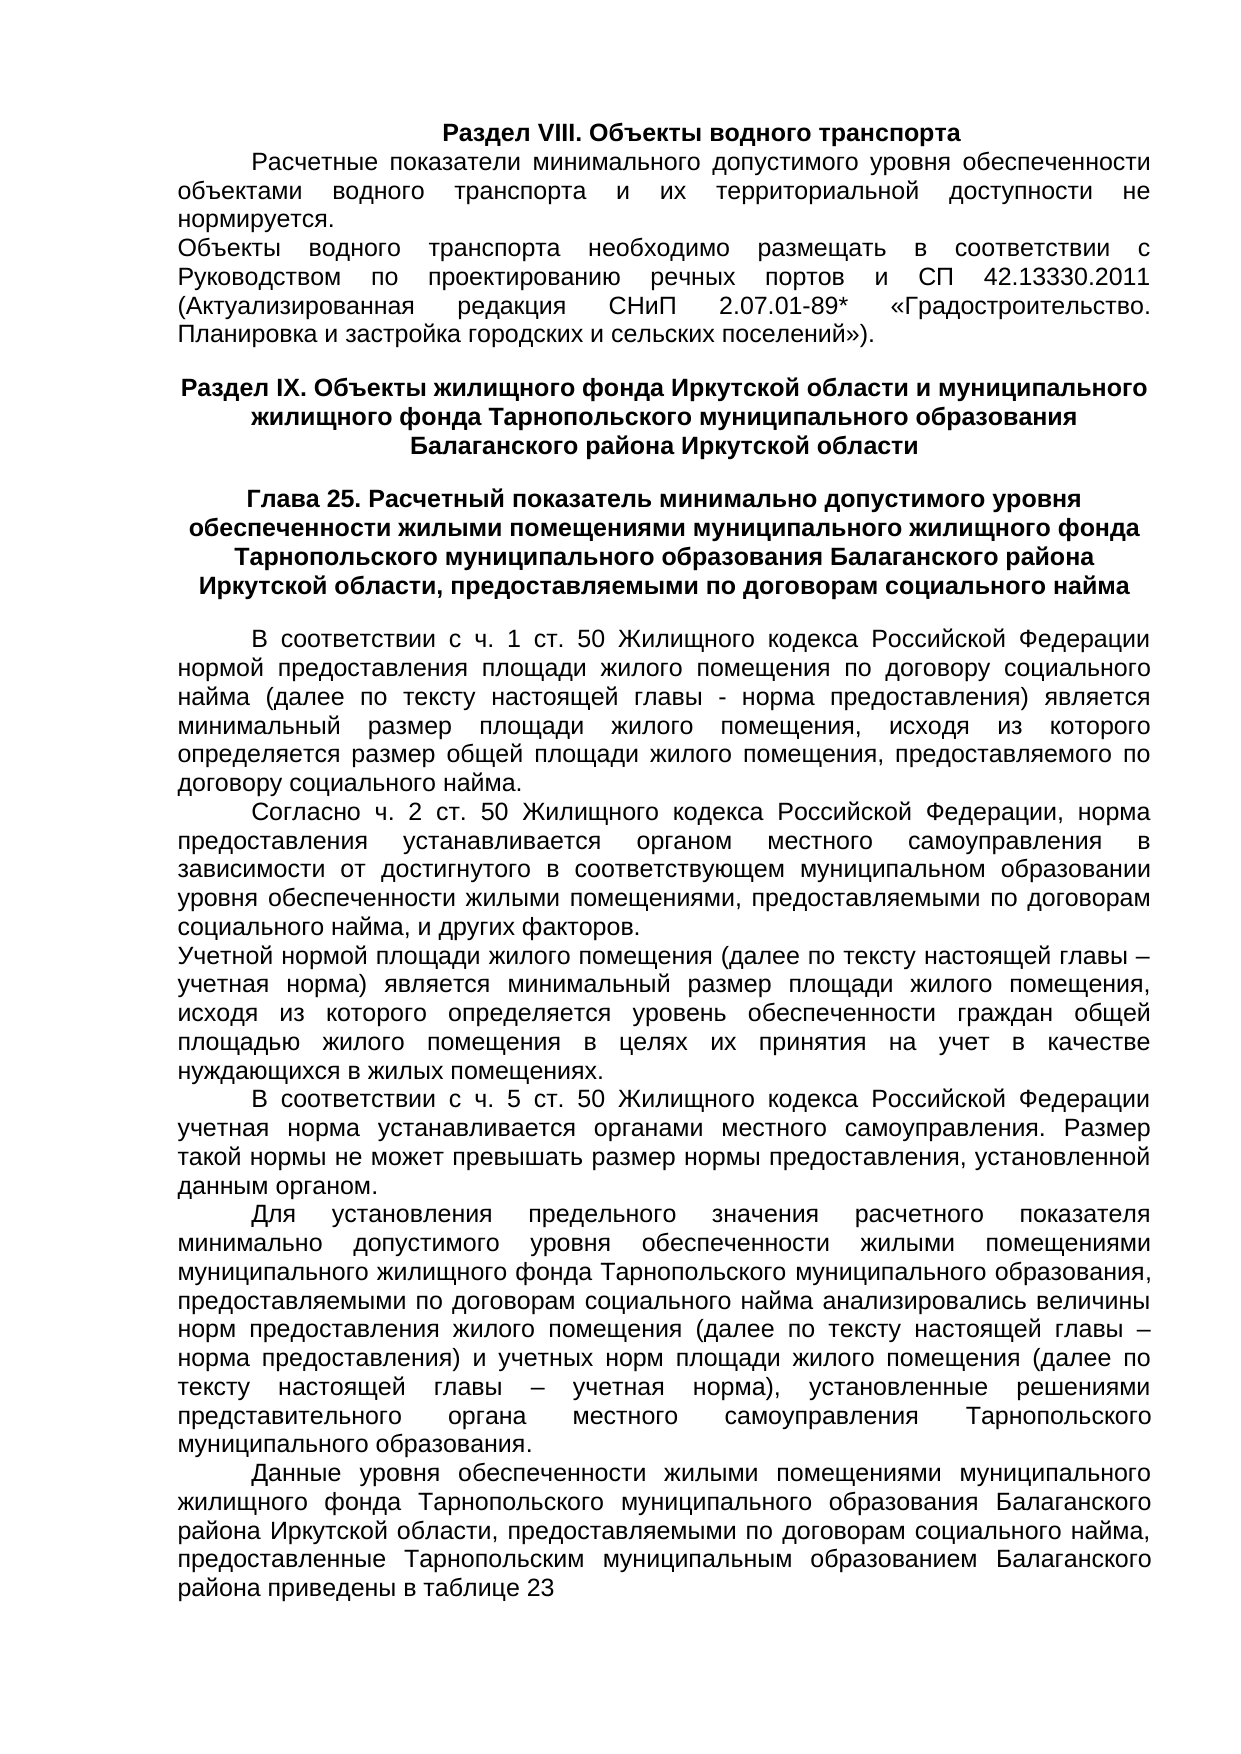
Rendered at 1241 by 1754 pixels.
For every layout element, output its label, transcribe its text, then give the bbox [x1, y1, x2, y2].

text Расчетные показатели минимального допустимого уровня обеспеченности объектами водного транспорта и их территориальной доступности не нормируется. [177, 147, 1152, 233]
text Глава 25. Расчетный показатель минимально допустимого уровня обеспеченности жилыми помещениями муниципального жилищного фонда Тарнопольского муниципального образования Балаганского района Иркутской области, предоставляемыми по договорам социального найма [177, 484, 1152, 599]
text Учетной нормой площади жилого помещения (далее по тексту настоящей главы – учетная норма) является минимальный размер площади жилого помещения, исходя из которого определяется уровень обеспеченности граждан общей площадью жилого помещения в целях их принятия на учет в качестве нуждающихся в жилых помещениях. [177, 941, 1152, 1084]
text Данные уровня обеспеченности жилыми помещениями муниципального жилищного фонда Тарнопольского муниципального образования Балаганского района Иркутской области, предоставляемыми по договорам социального найма, предоставленные Тарнопольским муниципальным образованием Балаганского района приведены в таблице 23 [177, 1458, 1152, 1602]
text Раздел IX. Объекты жилищного фонда Иркутской области и муниципального жилищного фонда Тарнопольского муниципального образования Балаганского района Иркутской области [177, 373, 1152, 459]
text В соответствии с ч. 1 ст. 50 Жилищного кодекса Российской Федерации нормой предоставления площади жилого помещения по договору социального найма (далее по тексту настоящей главы - норма предоставления) является минимальный размер площади жилого помещения, исходя из которого определяется размер общей площади жилого помещения, предоставляемого по договору социального найма. [177, 624, 1152, 797]
text Для установления предельного значения расчетного показателя минимально допустимого уровня обеспеченности жилыми помещениями муниципального жилищного фонда Тарнопольского муниципального образования, предоставляемыми по договорам социального найма анализировались величины норм предоставления жилого помещения (далее по тексту настоящей главы – норма предоставления) и учетных норм площади жилого помещения (далее по тексту настоящей главы – учетная норма), установленные решениями представительного органа местного самоуправления Тарнопольского муниципального образования. [177, 1199, 1152, 1458]
text Объекты водного транспорта необходимо размещать в соответствии с Руководством по проектированию речных портов и СП 42.13330.2011 (Актуализированная редакция СНиП 2.07.01-89* «Градостроительство. Планировка и застройка городских и сельских поселений»). [177, 233, 1152, 348]
text Согласно ч. 2 ст. 50 Жилищного кодекса Российской Федерации, норма предоставления устанавливается органом местного самоуправления в зависимости от достигнутого в соответствующем муниципальном образовании уровня обеспеченности жилыми помещениями, предоставляемыми по договорам социального найма, и других факторов. [177, 797, 1152, 941]
subtitle Раздел VIII. Объекты водного транспорта [177, 118, 1152, 147]
text В соответствии с ч. 5 ст. 50 Жилищного кодекса Российской Федерации учетная норма устанавливается органами местного самоуправления. Размер такой нормы не может превышать размер нормы предоставления, установленной данным органом. [177, 1084, 1152, 1199]
